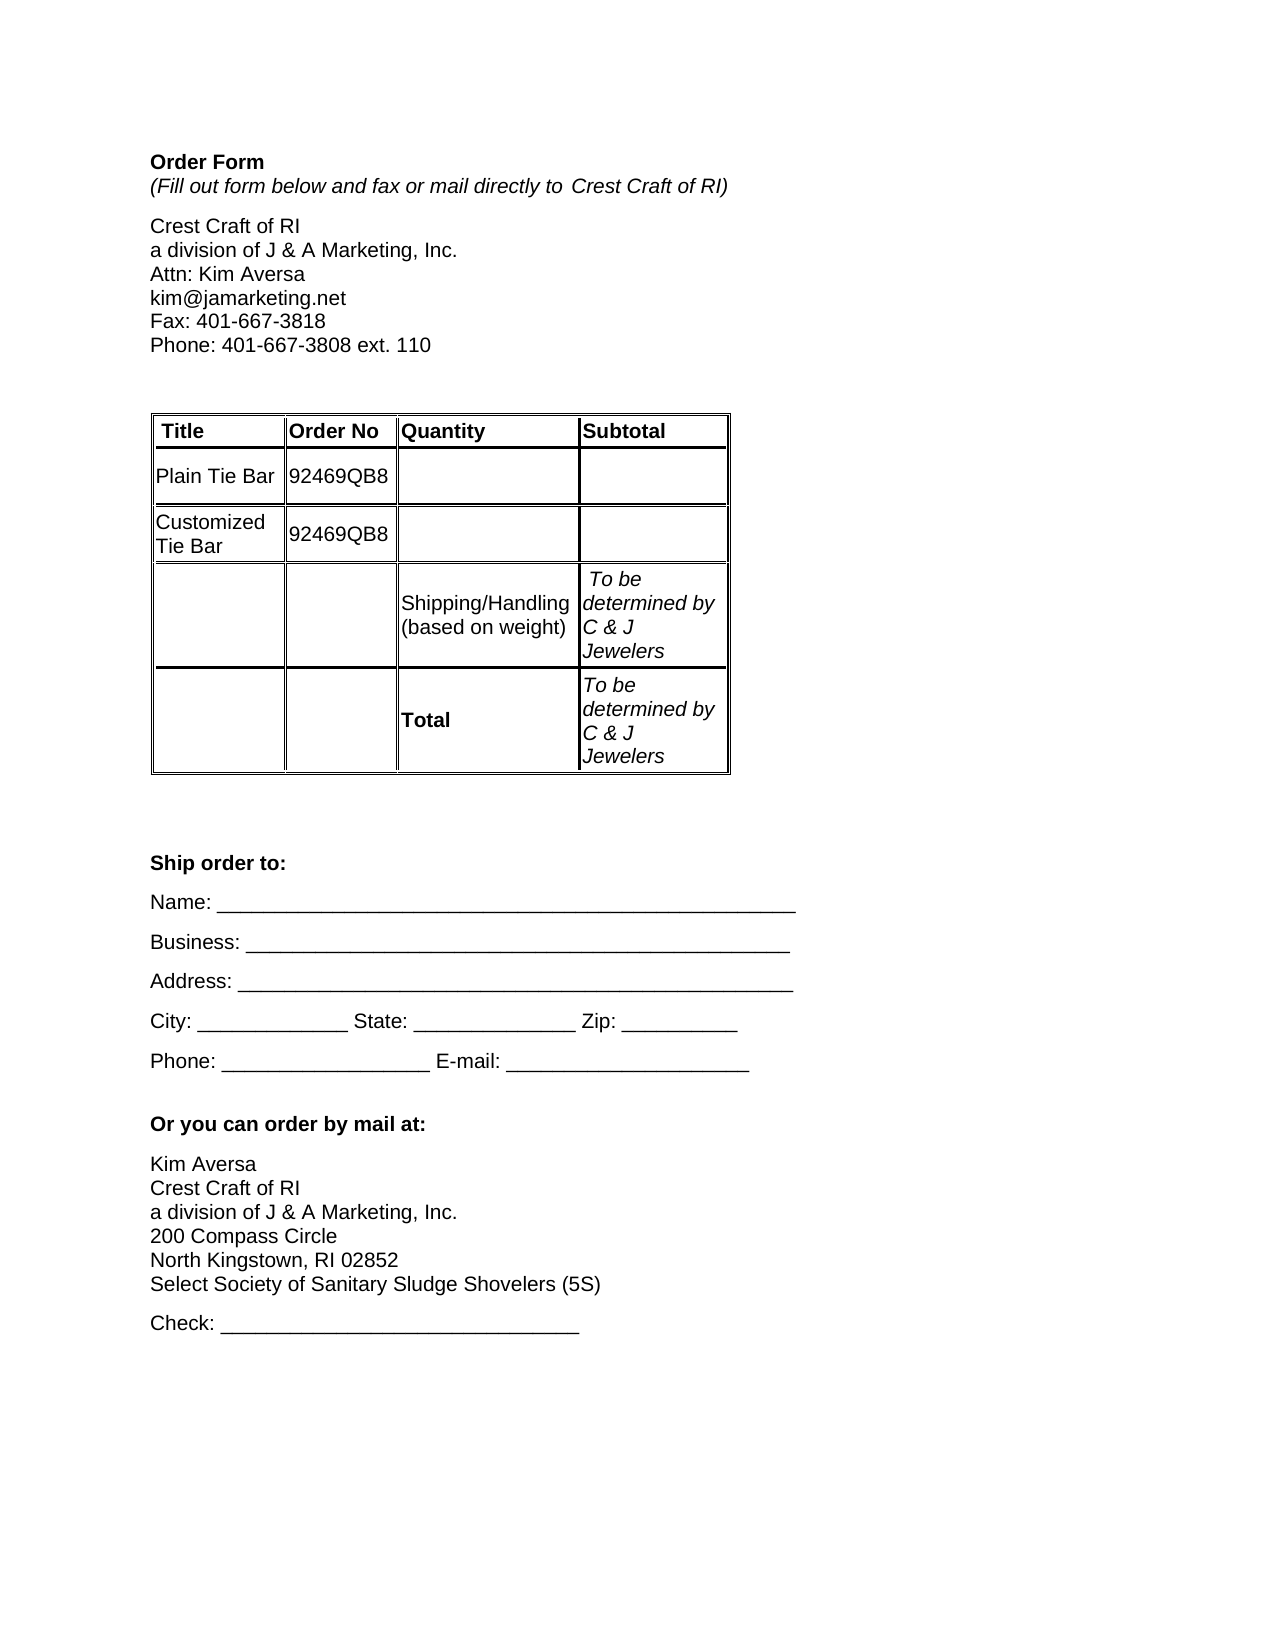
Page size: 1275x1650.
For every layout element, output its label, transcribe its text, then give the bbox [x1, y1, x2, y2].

table_cell [581, 446, 727, 503]
text City: _____________ State: ______________ Zip: __________ [150, 1009, 1094, 1033]
text Check: _______________________________ [150, 1311, 1094, 1335]
table_header Order No [286, 416, 398, 446]
table_cell Shipping/Handling (based on weight) [399, 564, 578, 666]
text Name: __________________________________________________ [150, 890, 1094, 914]
table_header Quantity [398, 416, 579, 446]
table_cell [286, 669, 398, 771]
text Ship order to: [150, 851, 1094, 874]
table_header Subtotal [579, 416, 727, 446]
table_cell [287, 564, 396, 666]
table_header Title [154, 416, 286, 446]
table_cell 92469QB8 [287, 449, 396, 503]
table_cell [399, 449, 578, 503]
text Kim Aversa Crest Craft of RI a division of J & A Marketing, Inc. 200 Compass Circle North Kingstown, RI 02852 Select Society of Sanitary Sludge Shovelers (5S) [150, 1152, 1094, 1295]
table_cell [154, 666, 286, 771]
table_cell 92469QB8 [287, 507, 396, 561]
table_cell Total [398, 669, 579, 771]
table_cell [581, 503, 728, 561]
text Order Form (Fill out form below and fax or mail directly to Crest Craft of RI) [150, 150, 1094, 198]
text Or you can order by mail at: [150, 1088, 1094, 1136]
table_cell [399, 507, 578, 561]
table_cell To be determined by C & J Jewelers [579, 561, 729, 666]
text Address: ________________________________________________ [150, 969, 1094, 993]
table_cell Customized Tie Bar [154, 503, 284, 561]
text Phone: __________________ E-mail: _____________________ [150, 1048, 1094, 1072]
text Business: _______________________________________________ [150, 930, 1094, 954]
table_cell [152, 561, 286, 666]
table_cell To be determined by C & J Jewelers [579, 666, 727, 771]
table_cell Plain Tie Bar [154, 446, 284, 503]
text Crest Craft of RI a division of J & A Marketing, Inc. Attn: Kim Aversa kim@jamarketing.net Fax: 401-667-3818 Phone: 401-667-3808 ext. 110 [150, 213, 1094, 357]
